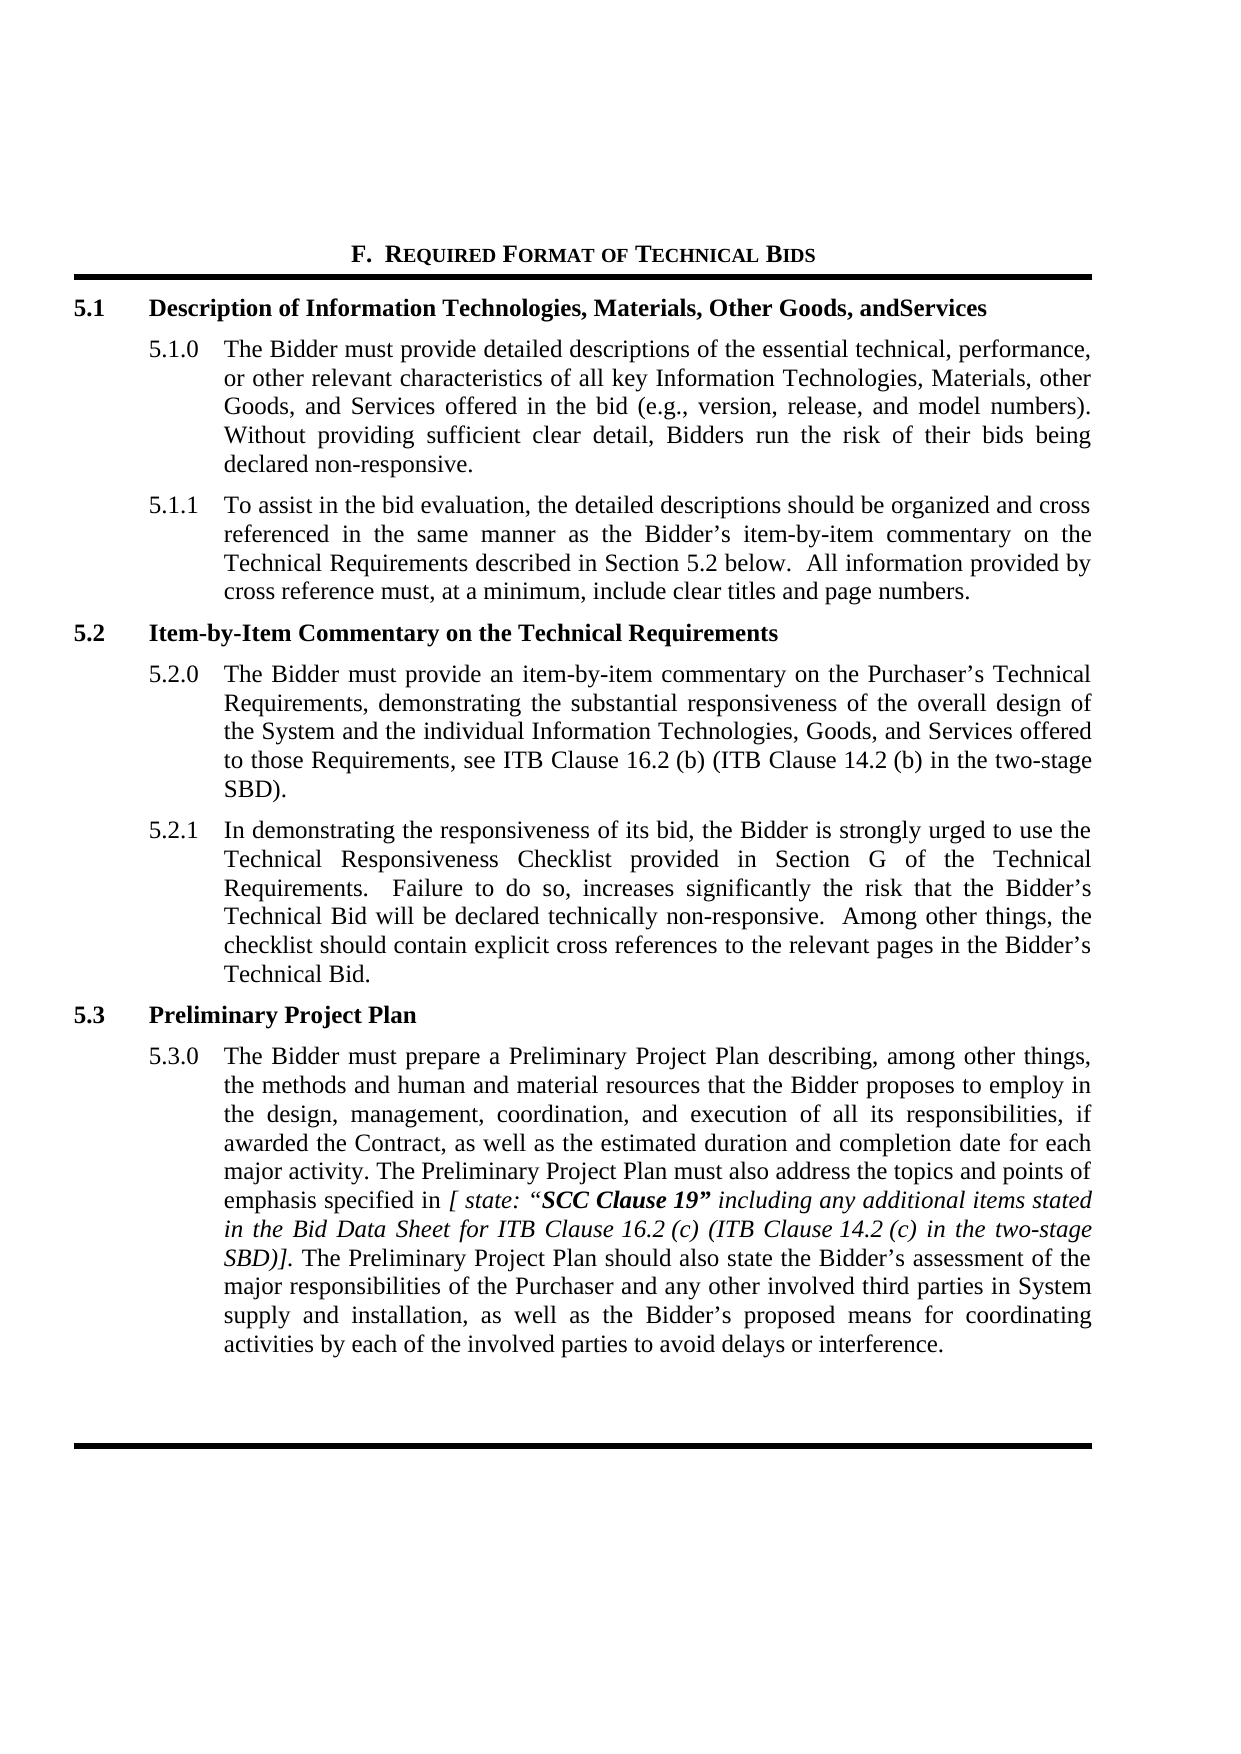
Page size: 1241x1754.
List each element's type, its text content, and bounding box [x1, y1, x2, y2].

text 5.2.0 The Bidder must provide an item-by-item commentary on the Purchaser’s Technical Requirements, demonstrating the substantial responsiveness of the overall design of the System and the individual Information Technologies, Goods, and Services offered to those Requirements, see ITB Clause 16.2 (b) (ITB Clause 14.2 (b) in the two-stage SBD). [149, 659, 1092, 803]
text 5.1.0 The Bidder must provide detailed descriptions of the essential technical, performance, or other relevant characteristics of all key Information Technologies, Materials, other Goods, and Services offered in the bid (e.g., version, release, and model numbers). Without providing sufficient clear detail, Bidders run the risk of their bids being declared non-responsive. [149, 334, 1092, 478]
text F. Required Format of Technical Bids [74, 239, 1092, 274]
text 5.3.0 The Bidder must prepare a Preliminary Project Plan describing, among other things, the methods and human and material resources that the Bidder proposes to employ in the design, management, coordination, and execution of all its responsibilities, if awarded the Contract, as well as the estimated duration and completion date for each major activity. The Preliminary Project Plan must also address the topics and points of emphasis specified in [ state: “SCC Clause 19” including any additional items stated in the Bid Data Sheet for ITB Clause 16.2 (c) (ITB Clause 14.2 (c) in the two-stage SBD)]. The Preliminary Project Plan should also state the Bidder’s assessment of the major responsibilities of the Purchaser and any other involved third parties in System supply and installation, as well as the Bidder’s proposed means for coordinating activities by each of the involved parties to avoid delays or interference. [149, 1041, 1092, 1358]
text 5.3 Preliminary Project Plan [74, 1000, 1092, 1029]
text 5.1.1 To assist in the bid evaluation, the detailed descriptions should be organized and cross referenced in the same manner as the Bidder’s item-by-item commentary on the Technical Requirements described in Section 5.2 below. All information provided by cross reference must, at a minimum, include clear titles and page numbers. [149, 490, 1092, 605]
text 5.2 Item-by-Item Commentary on the Technical Requirements [74, 618, 1092, 646]
text 5.1 Description of Information Technologies, Materials, Other Goods, andServices [74, 293, 1092, 321]
text 5.2.1 In demonstrating the responsiveness of its bid, the Bidder is strongly urged to use the Technical Responsiveness Checklist provided in Section G of the Technical Requirements. Failure to do so, increases significantly the risk that the Bidder’s Technical Bid will be declared technically non-responsive. Among other things, the checklist should contain explicit cross references to the relevant pages in the Bidder’s Technical Bid. [149, 815, 1092, 988]
